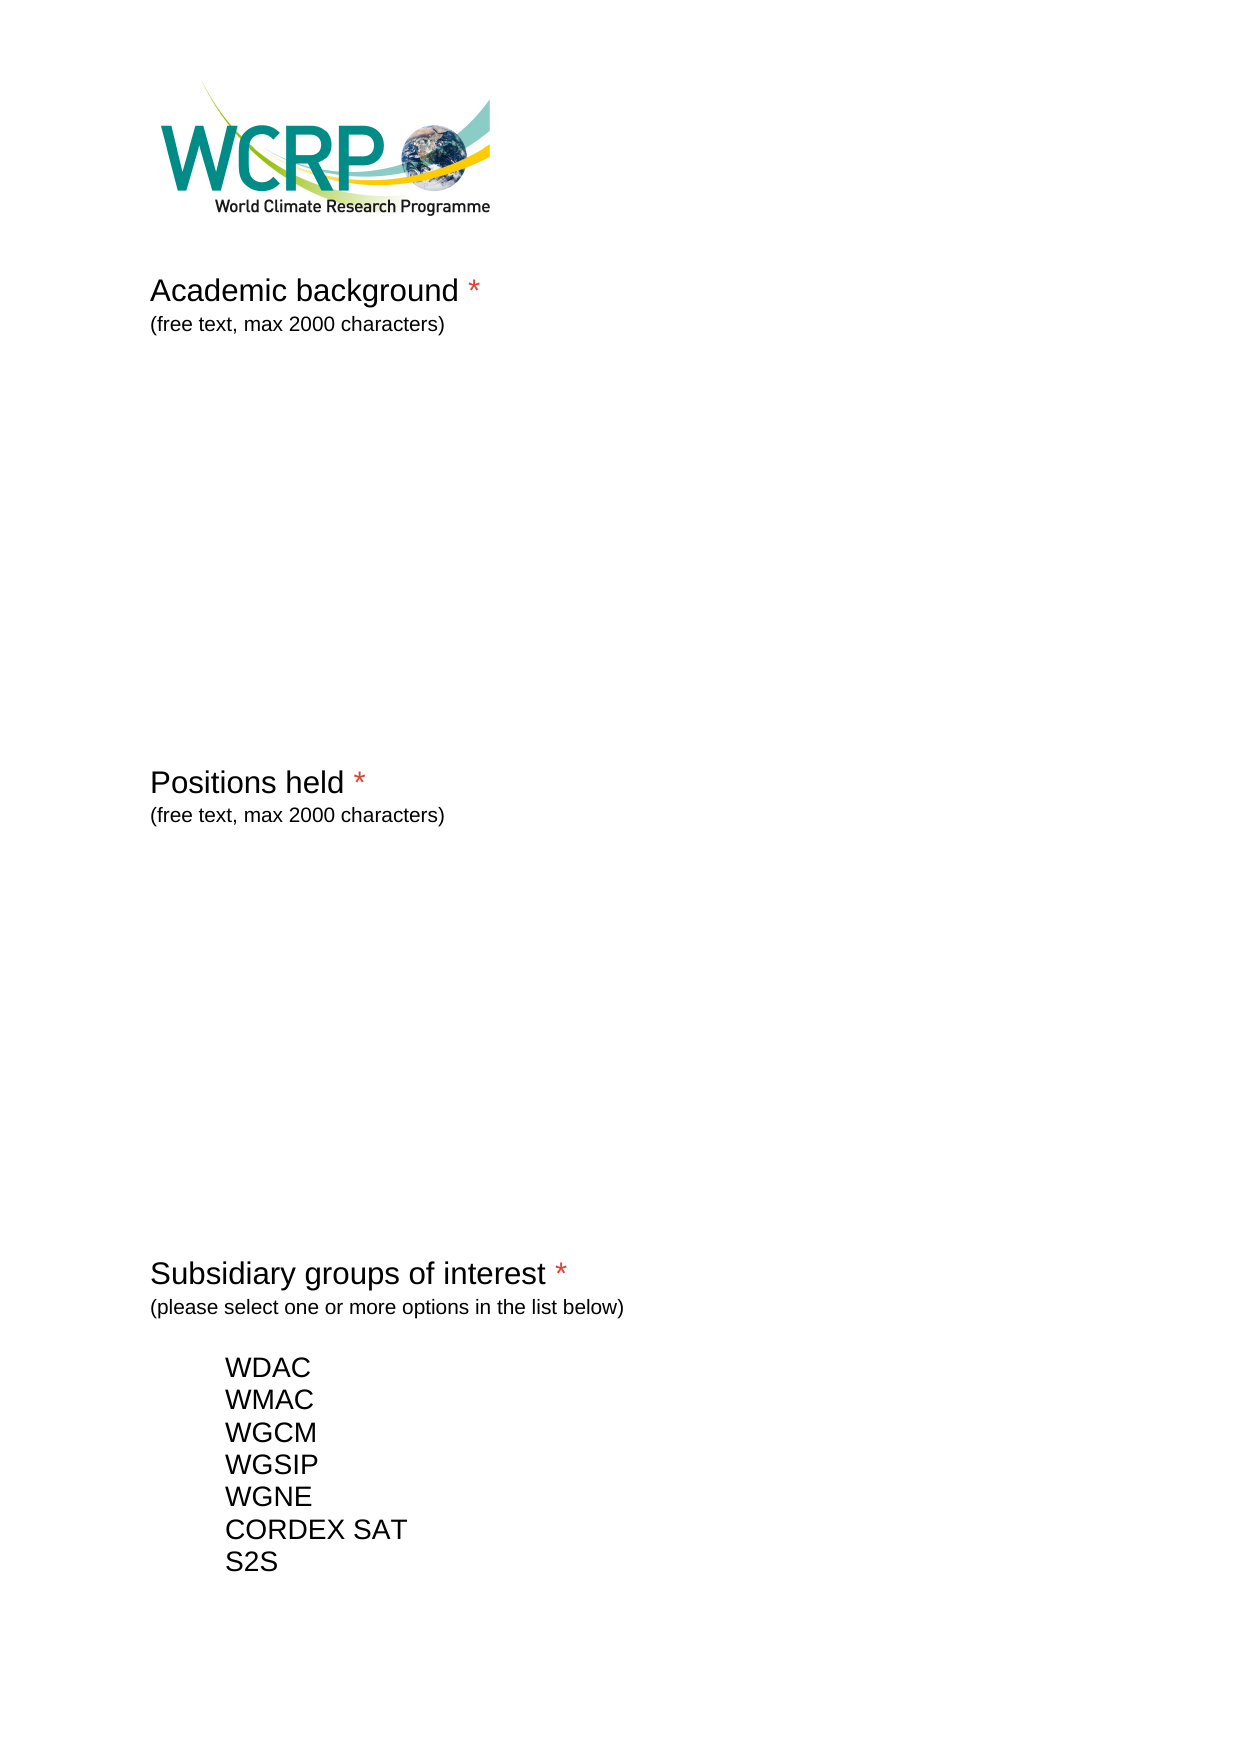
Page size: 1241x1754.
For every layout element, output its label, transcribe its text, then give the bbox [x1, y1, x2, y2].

picture [150, 73, 501, 224]
text Positions held * [150, 757, 1090, 799]
text WGCM [225, 1416, 1090, 1448]
text S2S [225, 1545, 1090, 1578]
text WDAC [225, 1351, 1090, 1383]
text (please select one or more options in the list below) [150, 1291, 1090, 1318]
text Academic background * [150, 266, 1090, 308]
text (free text, max 2000 characters) [150, 308, 1090, 336]
text (free text, max 2000 characters) [150, 799, 1090, 827]
text WGNE [225, 1480, 1090, 1513]
text CORDEX SAT [225, 1513, 1090, 1545]
text WMAC [225, 1383, 1090, 1416]
text Subsidiary groups of interest * [150, 1249, 1090, 1291]
text WGSIP [225, 1448, 1090, 1480]
